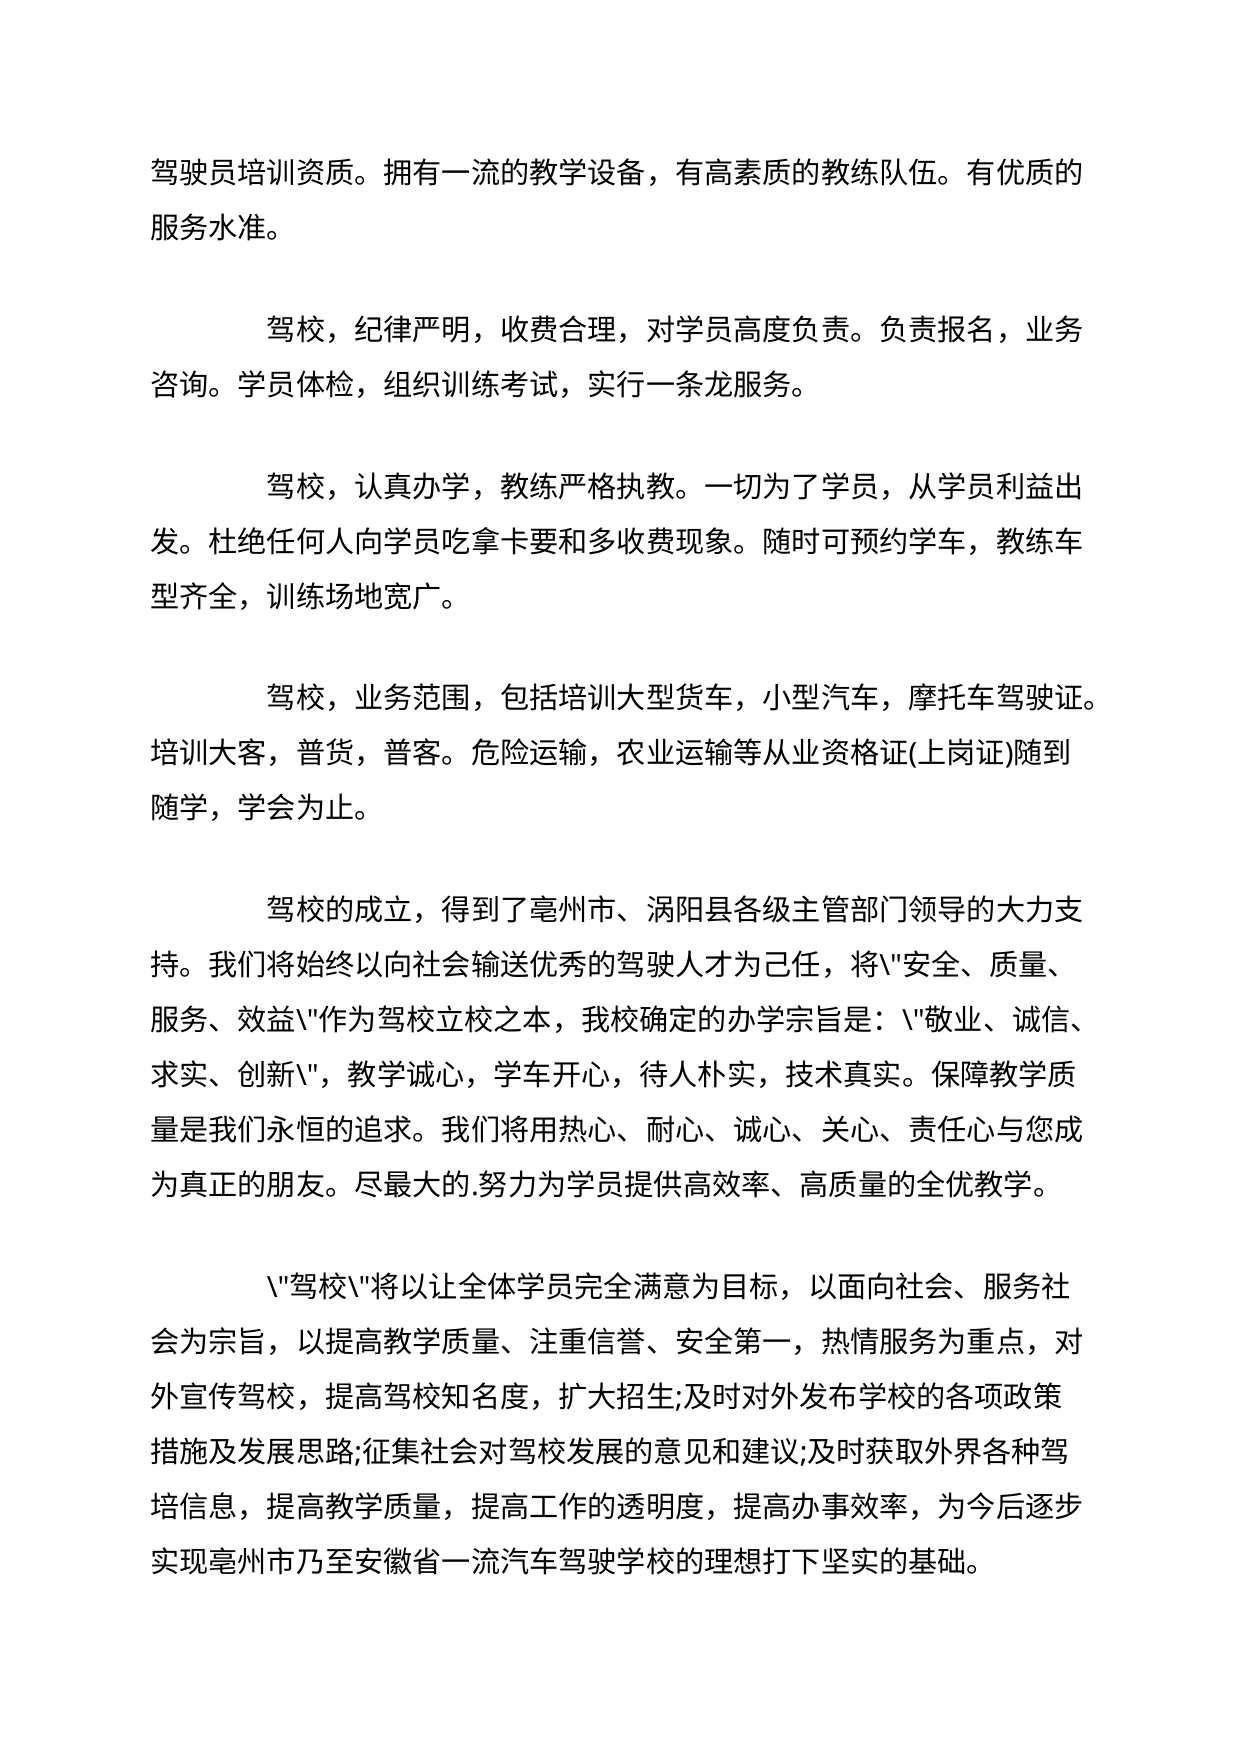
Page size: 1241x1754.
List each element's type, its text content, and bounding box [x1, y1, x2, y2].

text 驾校，业务范围，包括培训大型货车，小型汽车，摩托车驾驶证。培训大客，普货，普客。危险运输，农业运输等从业资格证(上岗证)随到随学，学会为止。 [150, 675, 1090, 827]
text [150, 150, 1090, 247]
text 驾校，认真办学，教练严格执教。一切为了学员，从学员利益出发。杜绝任何人向学员吃拿卡要和多收费现象。随时可预约学车，教练车型齐全，训练场地宽广。 [150, 463, 1090, 615]
text 驾校的成立，得到了亳州市、涡阳县各级主管部门领导的大力支持。我们将始终以向社会输送优秀的驾驶人才为己任，将\"安全、质量、服务、效益\"作为驾校立校之本，我校确定的办学宗旨是：\"敬业、诚信、求实、创新\"，教学诚心，学车开心，待人朴实，技术真实。保障教学质量是我们永恒的追求。我们将用热心、耐心、诚心、关心、责任心与您成为真正的朋友。尽最大的.努力为学员提供高效率、高质量的全优教学。 [150, 887, 1090, 1204]
text 驾校，纪律严明，收费合理，对学员高度负责。负责报名，业务咨询。学员体检，组织训练考试，实行一条龙服务。 [150, 307, 1090, 404]
text \"驾校\"将以让全体学员完全满意为目标，以面向社会、服务社会为宗旨，以提高教学质量、注重信誉、安全第一，热情服务为重点，对外宣传驾校，提高驾校知名度，扩大招生;及时对外发布学校的各项政策措施及发展思路;征集社会对驾校发展的意见和建议;及时获取外界各种驾培信息，提高教学质量，提高工作的透明度，提高办事效率，为今后逐步实现亳州市乃至安徽省一流汽车驾驶学校的理想打下坚实的基础。 [150, 1263, 1090, 1580]
